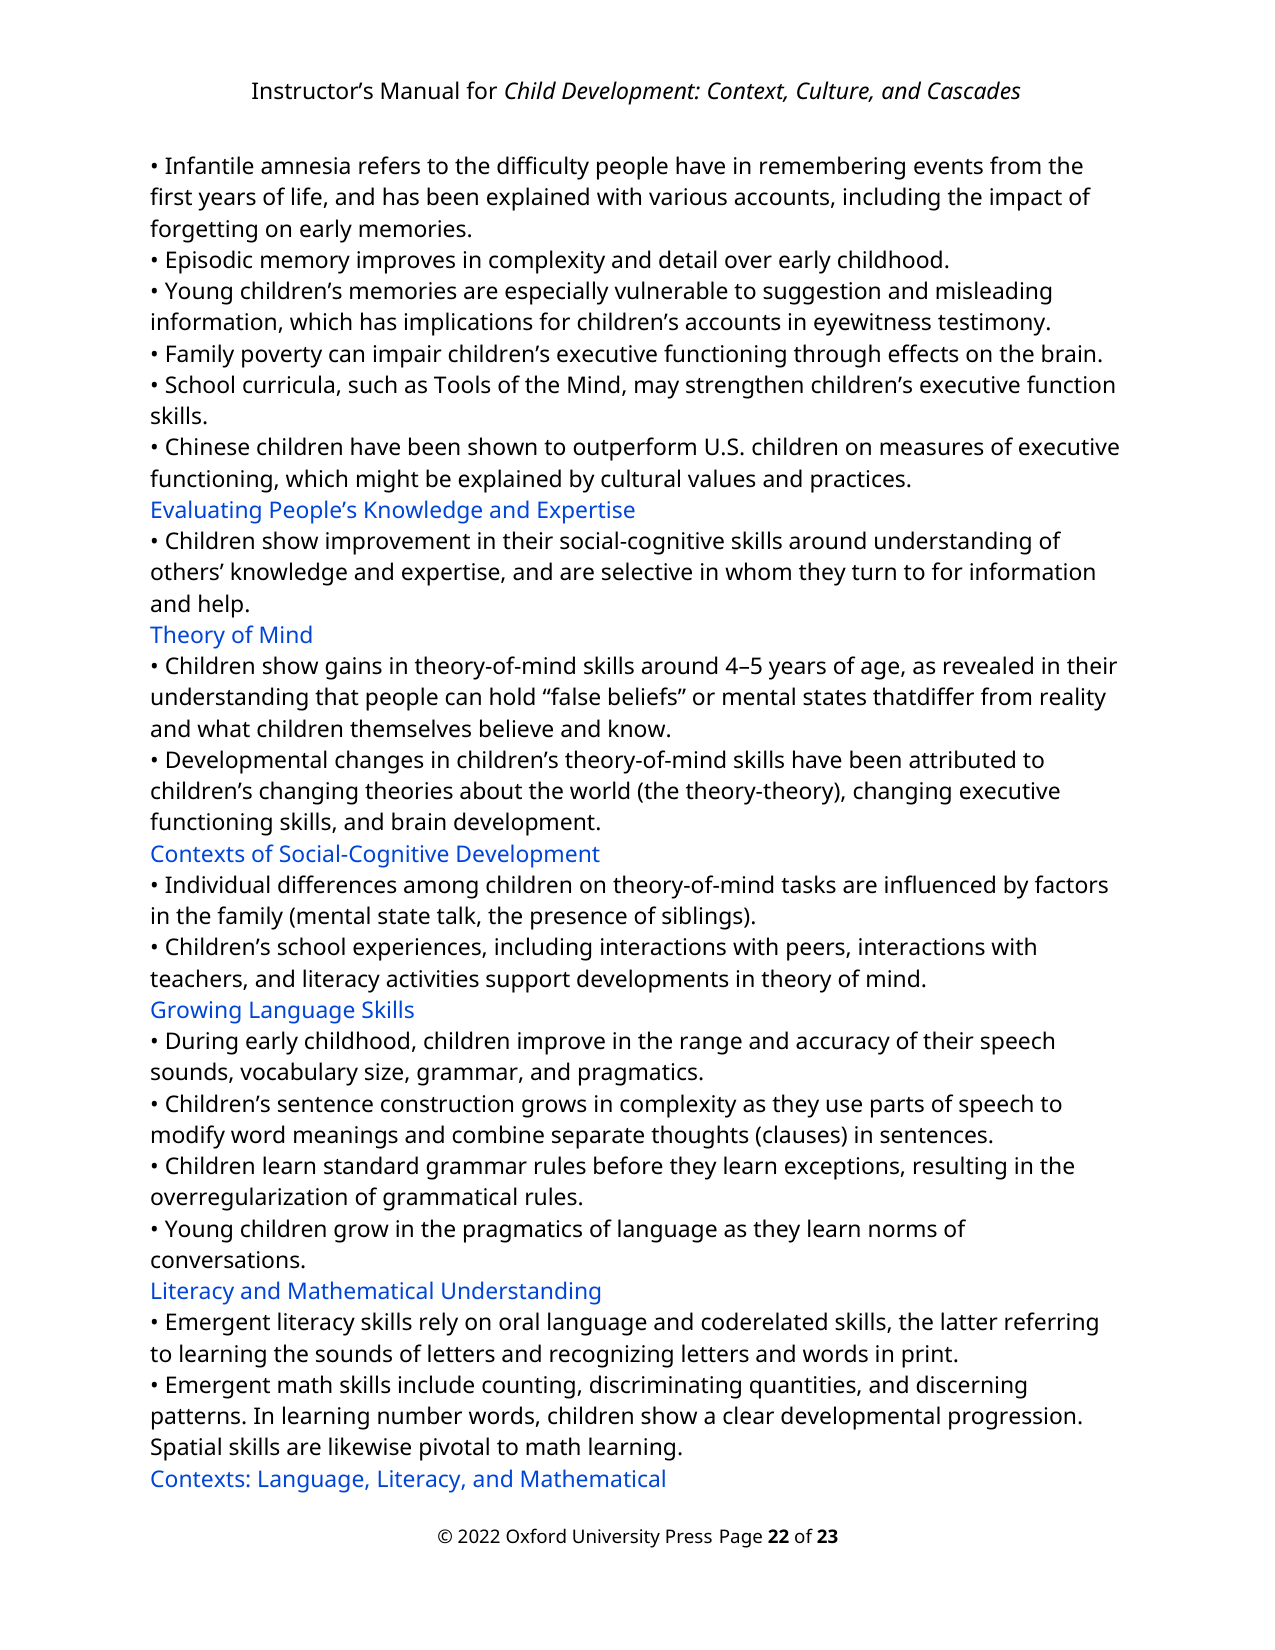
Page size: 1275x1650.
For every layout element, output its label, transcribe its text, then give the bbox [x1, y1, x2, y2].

text Contexts of Social-Cognitive Development [150, 837, 1125, 869]
text • Infantile amnesia refers to the difficulty people have in remembering events from the first years of life, and has been explained with various accounts, including the impact of forgetting on early memories. [150, 150, 1125, 244]
text • Individual differences among children on theory-of-mind tasks are influenced by factors in the family (mental state talk, the presence of siblings). [150, 869, 1125, 931]
text Evaluating People’s Knowledge and Expertise [150, 494, 1125, 525]
text • During early childhood, children improve in the range and accuracy of their speech sounds, vocabulary size, grammar, and pragmatics. [150, 1025, 1125, 1087]
text • Children learn standard grammar rules before they learn exceptions, resulting in the overregularization of grammatical rules. [150, 1150, 1125, 1212]
text • Emergent literacy skills rely on oral language and coderelated skills, the latter referring to learning the sounds of letters and recognizing letters and words in print. [150, 1306, 1125, 1369]
text • Episodic memory improves in complexity and detail over early childhood. [150, 244, 1125, 275]
text • Developmental changes in children’s theory-of-mind skills have been attributed to children’s changing theories about the world (the theory-theory), changing executive functioning skills, and brain development. [150, 744, 1125, 837]
text Theory of Mind [150, 619, 1125, 650]
text • Young children grow in the pragmatics of language as they learn norms of conversations. [150, 1212, 1125, 1275]
text Literacy and Mathematical Understanding [150, 1275, 1125, 1306]
text • Chinese children have been shown to outperform U.S. children on measures of executive functioning, which might be explained by cultural values and practices. [150, 431, 1125, 494]
text • Emergent math skills include counting, discriminating quantities, and discerning patterns. In learning number words, children show a clear developmental progression. Spatial skills are likewise pivotal to math learning. [150, 1369, 1125, 1462]
text • Children’s sentence construction grows in complexity as they use parts of speech to modify word meanings and combine separate thoughts (clauses) in sentences. [150, 1087, 1125, 1150]
text • Children’s school experiences, including interactions with peers, interactions with teachers, and literacy activities support developments in theory of mind. [150, 931, 1125, 994]
text • Children show improvement in their social-cognitive skills around understanding of others’ knowledge and expertise, and are selective in whom they turn to for information and help. [150, 525, 1125, 619]
text • Family poverty can impair children’s executive functioning through effects on the brain. [150, 337, 1125, 369]
text • Children show gains in theory-of-mind skills around 4–5 years of age, as revealed in their understanding that people can hold “false beliefs” or mental states thatdiffer from reality and what children themselves believe and know. [150, 650, 1125, 744]
text • School curricula, such as Tools of the Mind, may strengthen children’s executive function skills. [150, 369, 1125, 431]
text Contexts: Language, Literacy, and Mathematical [150, 1462, 1125, 1494]
text • Young children’s memories are especially vulnerable to suggestion and misleading information, which has implications for children’s accounts in eyewitness testimony. [150, 275, 1125, 337]
text Growing Language Skills [150, 994, 1125, 1025]
